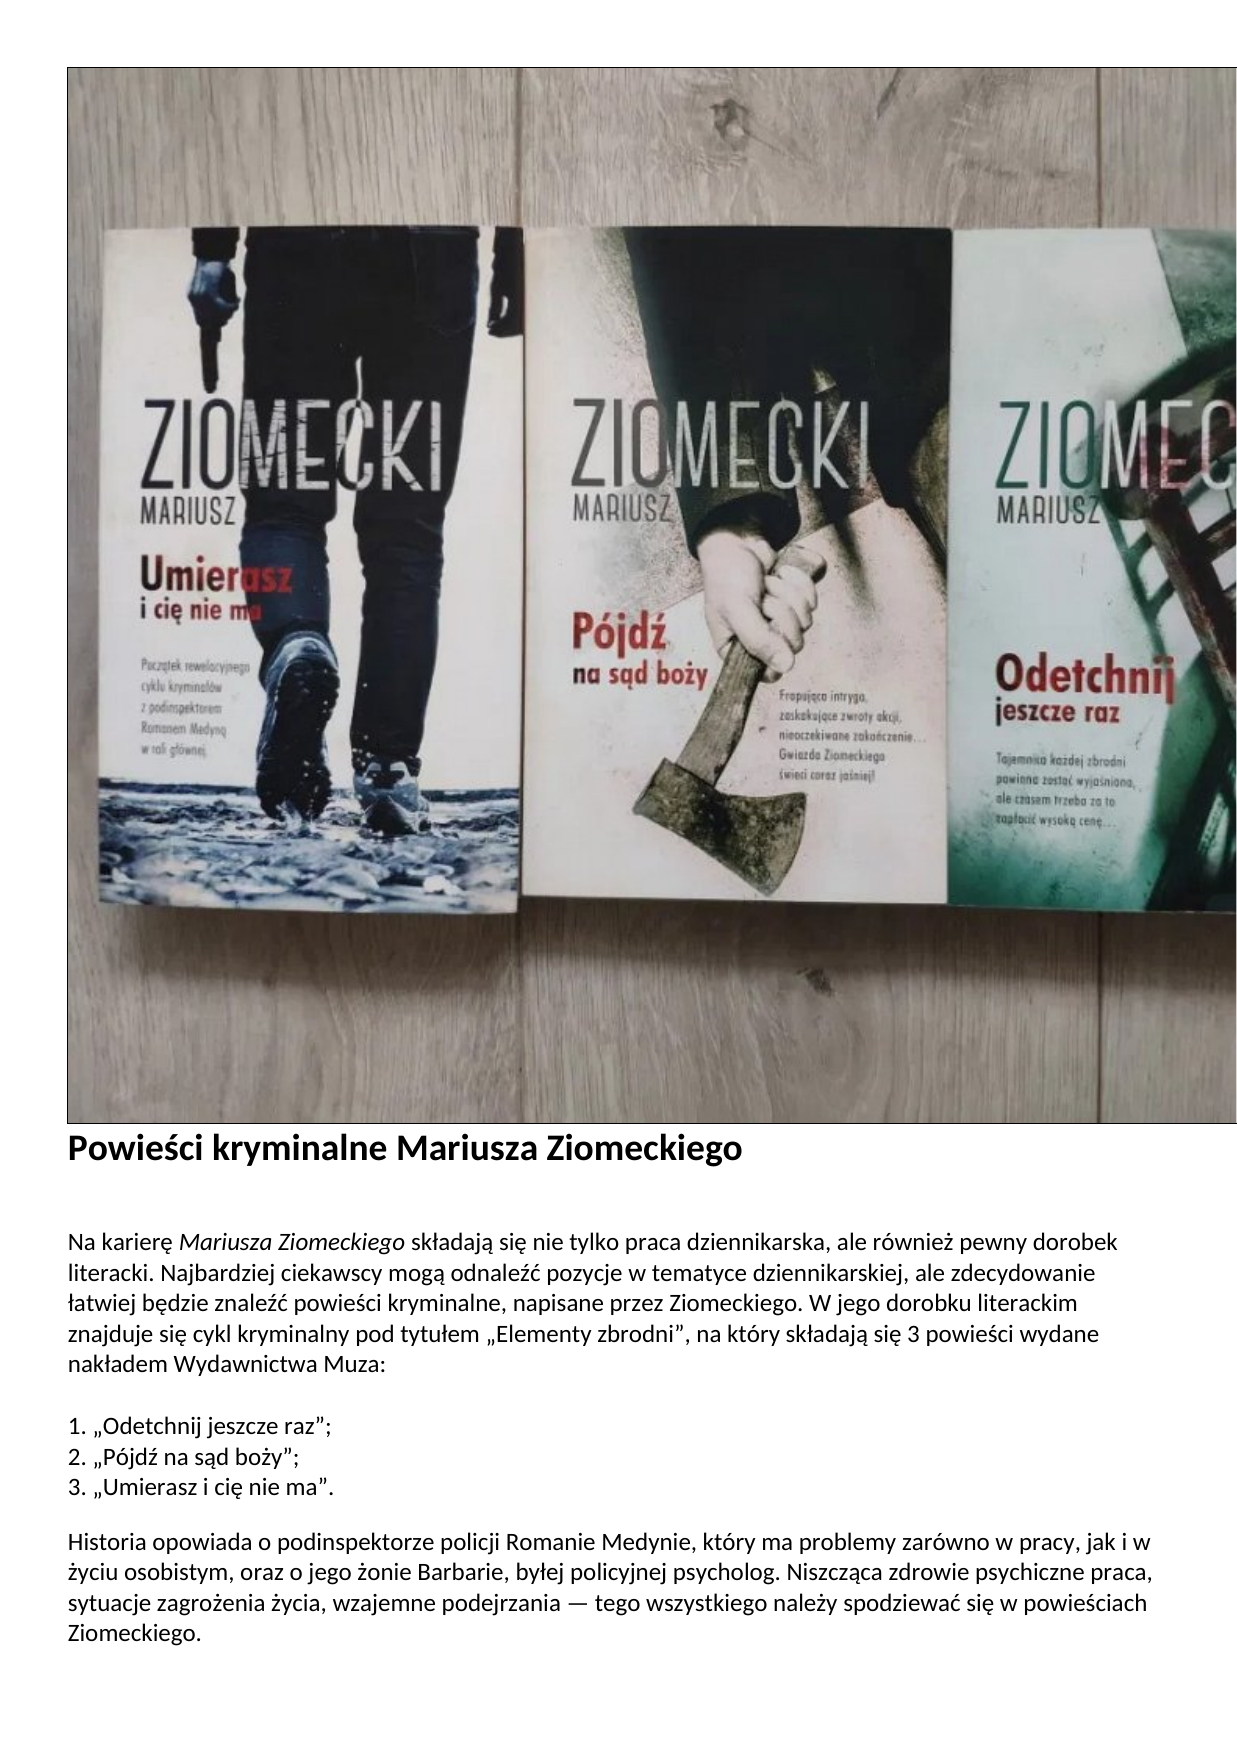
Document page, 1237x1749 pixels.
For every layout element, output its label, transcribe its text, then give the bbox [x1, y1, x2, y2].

picture [68, 68, 1237, 1123]
text Powieści kryminalne Mariusza Ziomeckiego [68, 1124, 1169, 1170]
text 1. „Odetchnij jeszcze raz”; [68, 1410, 1169, 1441]
text 2. „Pójdź na sąd boży”; [68, 1441, 1169, 1471]
text Na karierę Mariusza Ziomeckiego składają się nie tylko praca dziennikarska, ale również pewny dorobek literacki. Najbardziej ciekawscy mogą odnaleźć pozycje w tematyce dziennikarskiej, ale zdecydowanie łatwiej będzie znaleźć powieści kryminalne, napisane przez Ziomeckiego. W jego dorobku literackim znajduje się cykl kryminalny pod tytułem „Elementy zbrodni”, na który składają się 3 powieści wydane nakładem Wydawnictwa Muza: [68, 1226, 1169, 1379]
text Historia opowiada o podinspektorze policji Romanie Medynie, który ma problemy zarówno w pracy, jak i w życiu osobistym, oraz o jego żonie Barbarie, byłej policyjnej psycholog. Niszcząca zdrowie psychiczne praca, sytuacje zagrożenia życia, wzajemne podejrzania — tego wszystkiego należy spodziewać się w powieściach Ziomeckiego. [68, 1526, 1169, 1648]
text 3. „Umierasz i cię nie ma”. [68, 1471, 1169, 1502]
